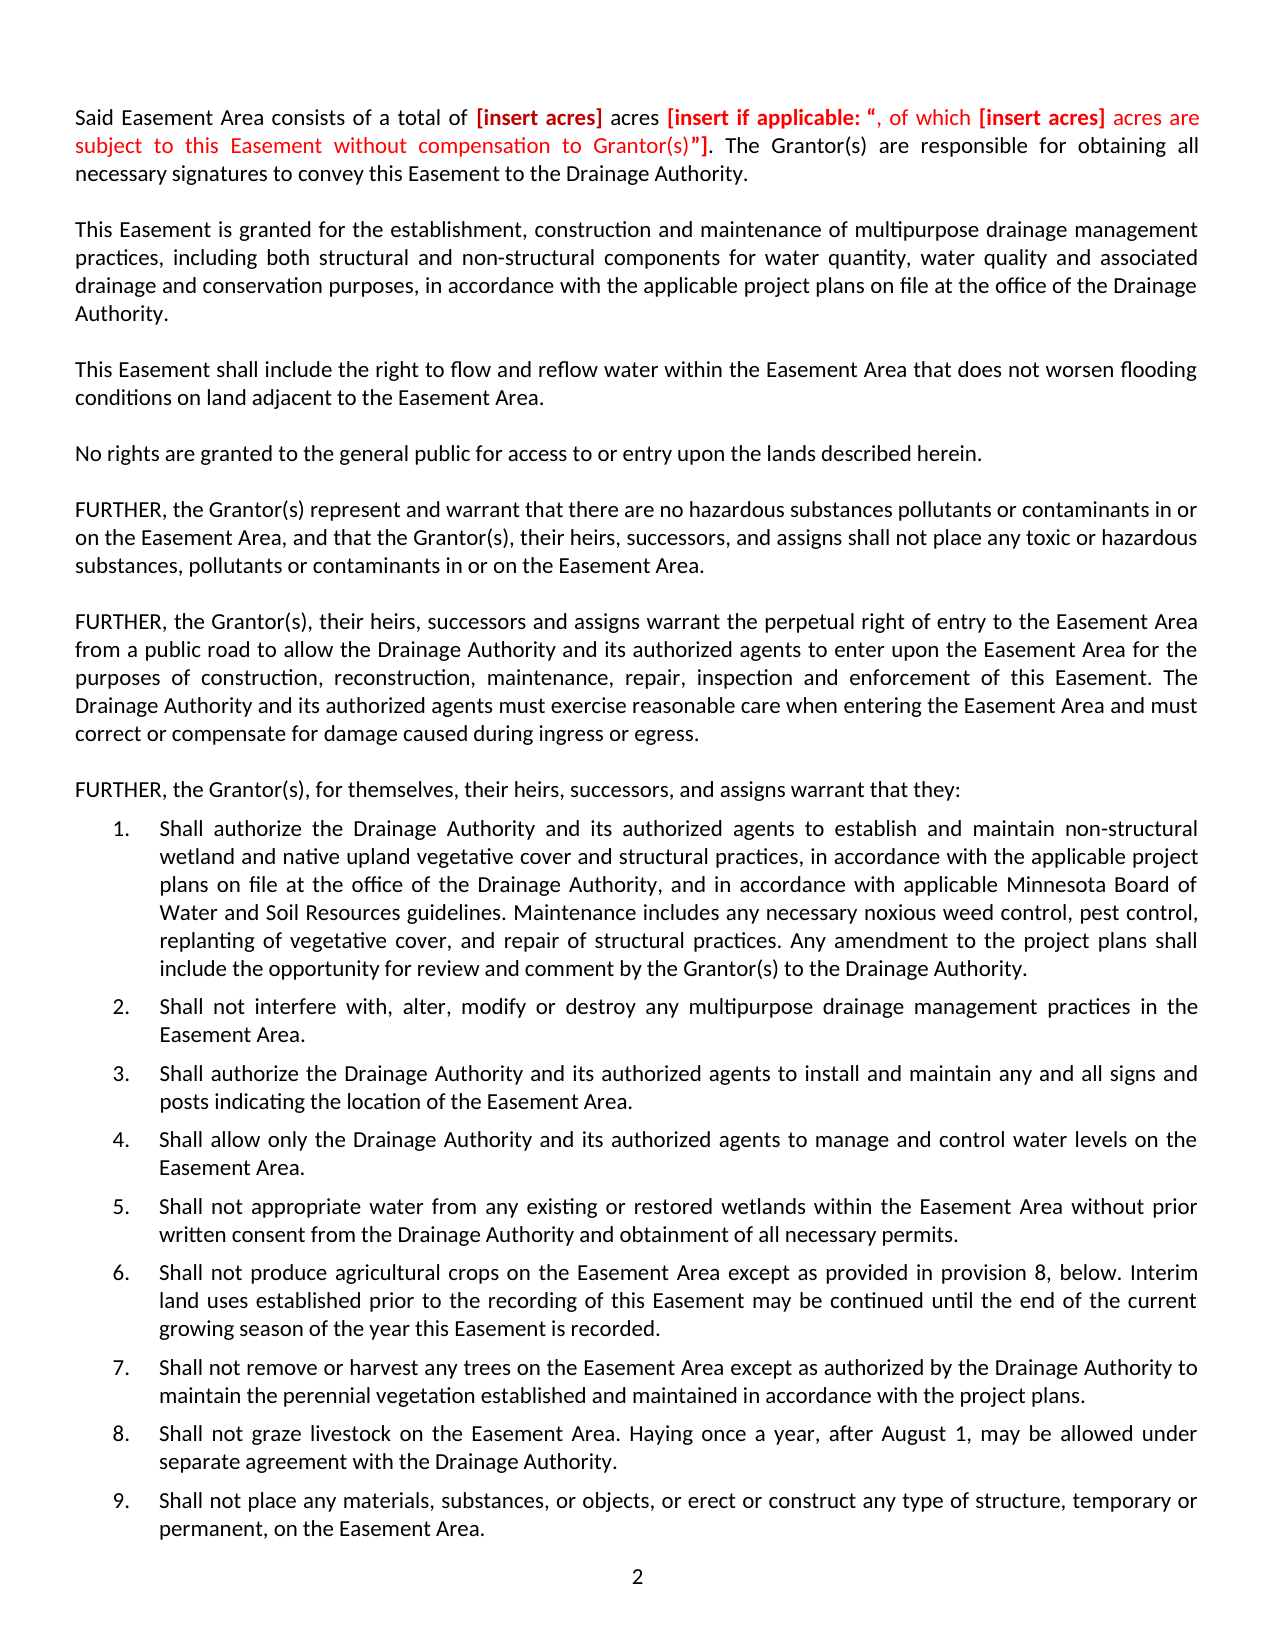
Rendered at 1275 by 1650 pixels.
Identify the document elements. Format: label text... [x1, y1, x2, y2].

list Shall not remove or harvest any trees on the Easement Area except as authorized by the Drainage Authority to maintain the perennial vegetation established and maintained in accordance with the project plans. [112, 1353, 1200, 1409]
list Shall authorize the Drainage Authority and its authorized agents to establish and maintain non-structural wetland and native upland vegetative cover and structural practices, in accordance with the applicable project plans on file at the office of the Drainage Authority, and in accordance with applicable Minnesota Board of Water and Soil Resources guidelines. Maintenance includes any necessary noxious weed control, pest control, replanting of vegetative cover, and repair of structural practices. Any amendment to the project plans shall include the opportunity for review and comment by the Grantor(s) to the Drainage Authority. [112, 814, 1200, 982]
list Shall not place any materials, substances, or objects, or erect or construct any type of structure, temporary or permanent, on the Easement Area. [112, 1486, 1200, 1542]
list Shall not appropriate water from any existing or restored wetlands within the Easement Area without prior written consent from the Drainage Authority and obtainment of all necessary permits. [112, 1192, 1200, 1248]
text FURTHER, the Grantor(s), their heirs, successors and assigns warrant the perpetual right of entry to the Easement Area from a public road to allow the Drainage Authority and its authorized agents to enter upon the Easement Area for the purposes of construction, reconstruction, maintenance, repair, inspection and enforcement of this Easement. The Drainage Authority and its authorized agents must exercise reasonable care when entering the Easement Area and must correct or compensate for damage caused during ingress or egress. [75, 607, 1200, 747]
list Shall not graze livestock on the Easement Area. Haying once a year, after August 1, may be allowed under separate agreement with the Drainage Authority. [112, 1419, 1200, 1475]
text This Easement is granted for the establishment, construction and maintenance of multipurpose drainage management practices, including both structural and non-structural components for water quantity, water quality and associated drainage and conservation purposes, in accordance with the applicable project plans on file at the office of the Drainage Authority. [75, 215, 1200, 327]
text This Easement shall include the right to flow and reflow water within the Easement Area that does not worsen flooding conditions on land adjacent to the Easement Area. [75, 355, 1200, 411]
text FURTHER, the Grantor(s), for themselves, their heirs, successors, and assigns warrant that they: [75, 776, 1200, 803]
text FURTHER, the Grantor(s) represent and warrant that there are no hazardous substances pollutants or contaminants in or on the Easement Area, and that the Grantor(s), their heirs, successors, and assigns shall not place any toxic or hazardous substances, pollutants or contaminants in or on the Easement Area. [75, 495, 1200, 579]
list Shall allow only the Drainage Authority and its authorized agents to manage and control water levels on the Easement Area. [112, 1125, 1200, 1181]
list Shall authorize the Drainage Authority and its authorized agents to install and maintain any and all signs and posts indicating the location of the Easement Area. [112, 1059, 1200, 1115]
list Shall not interfere with, alter, modify or destroy any multipurpose drainage management practices in the Easement Area. [112, 992, 1200, 1048]
text Said Easement Area consists of a total of [insert acres] acres [insert if applicable: “, of which [insert acres] acres are subject to this Easement without compensation to Grantor(s)”]. The Grantor(s) are responsible for obtaining all necessary signatures to convey this Easement to the Drainage Authority. [75, 103, 1200, 187]
text No rights are granted to the general public for access to or entry upon the lands described herein. [75, 439, 1200, 467]
list Shall not produce agricultural crops on the Easement Area except as provided in provision 8, below. Interim land uses established prior to the recording of this Easement may be continued until the end of the current growing season of the year this Easement is recorded. [112, 1258, 1200, 1342]
